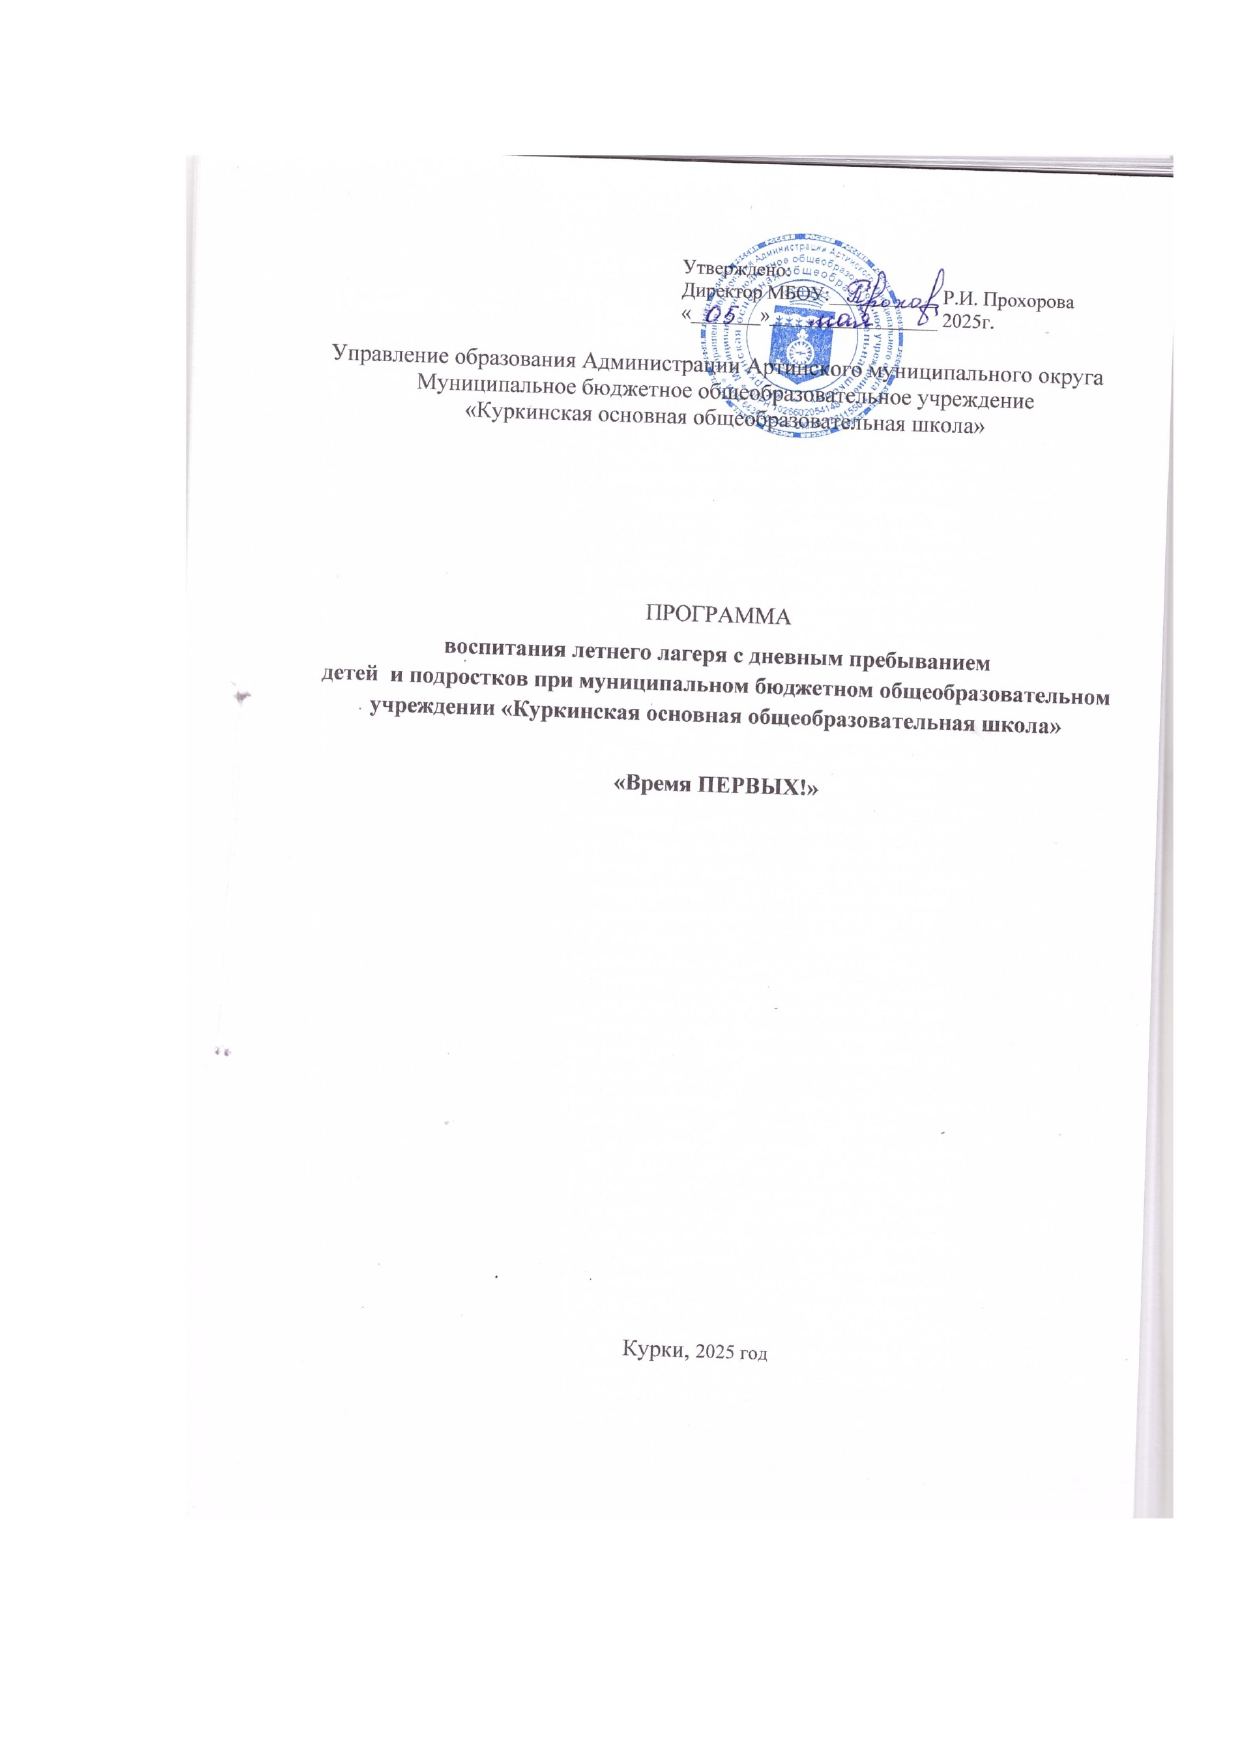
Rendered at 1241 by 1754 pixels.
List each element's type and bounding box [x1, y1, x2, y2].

picture [177, 146, 1182, 1527]
